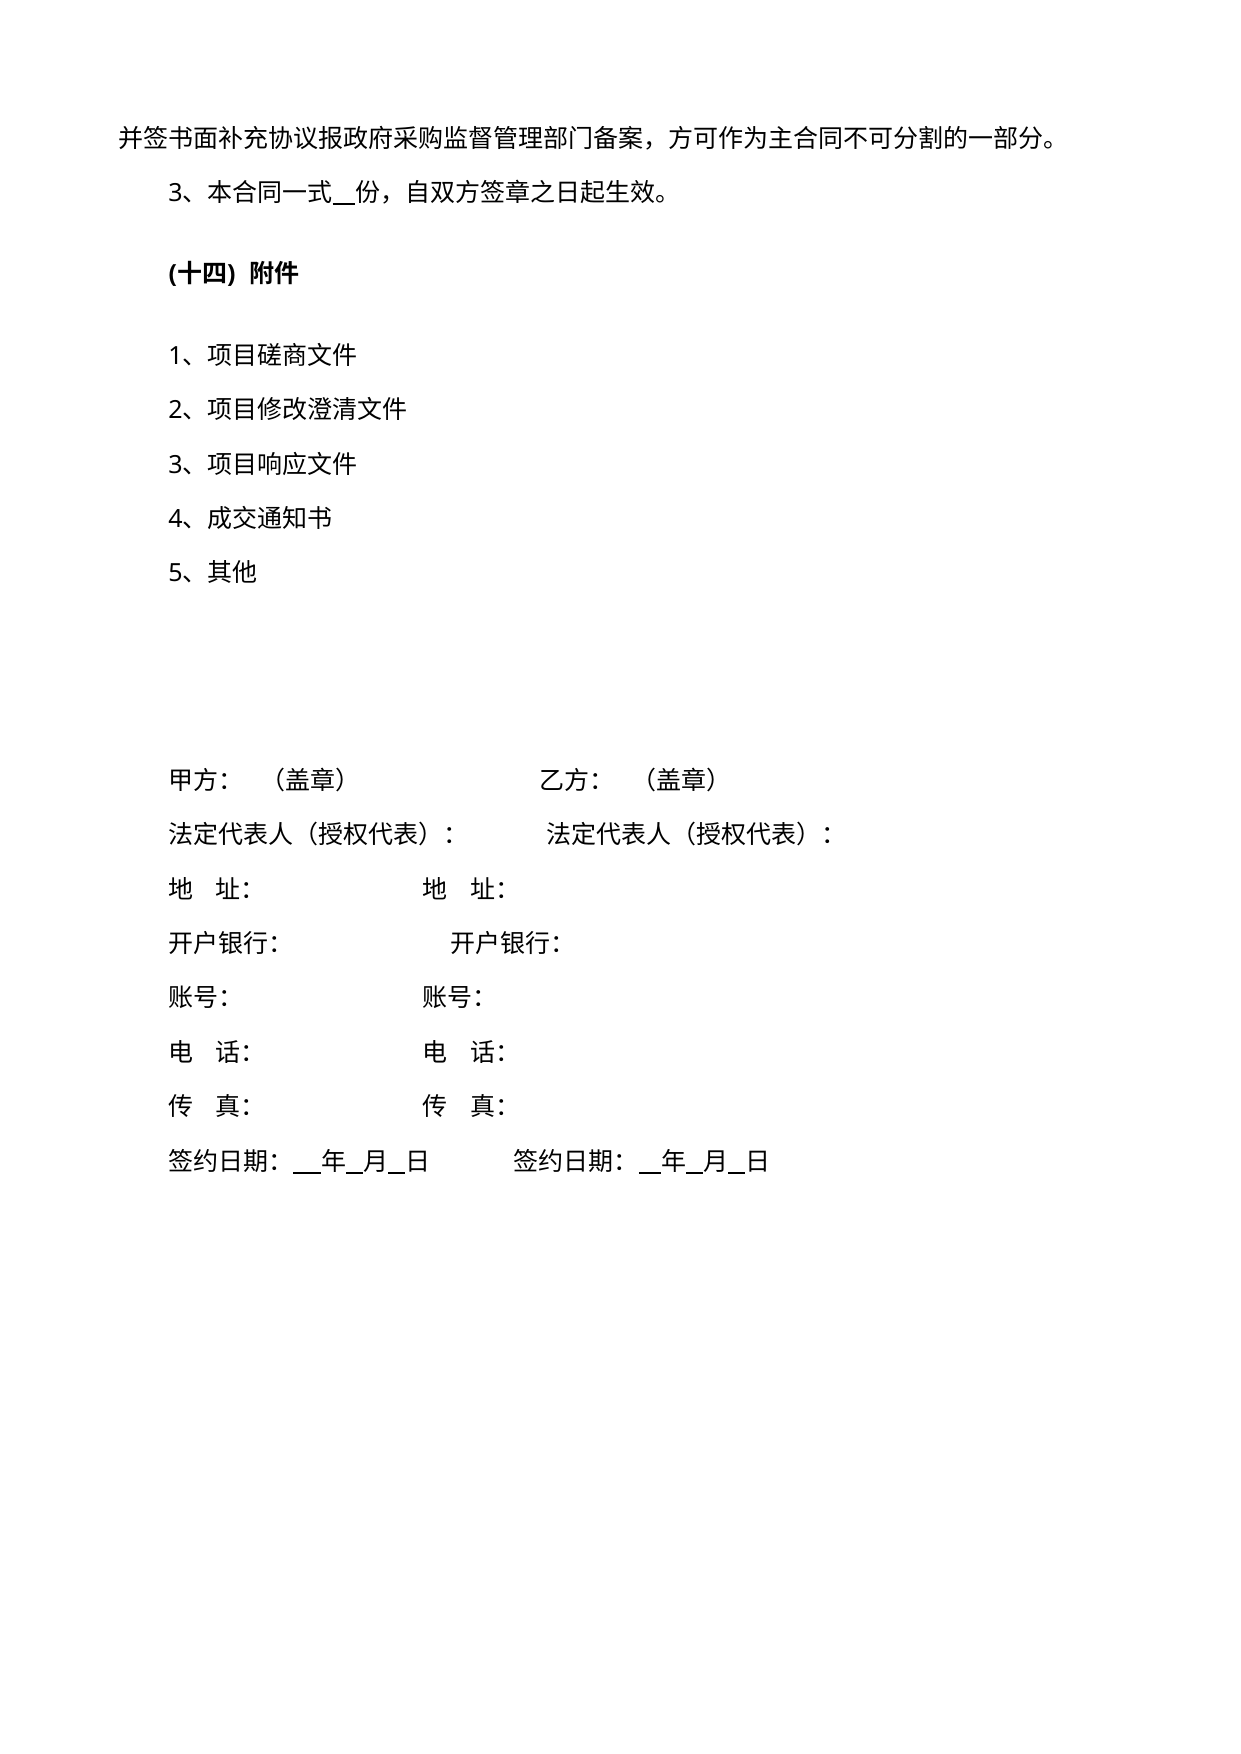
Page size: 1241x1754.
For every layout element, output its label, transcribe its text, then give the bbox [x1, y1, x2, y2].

text 传 真： 传 真： [118, 1087, 1122, 1123]
list 4、成交通知书 [118, 498, 1122, 535]
text 电 话： 电 话： [118, 1032, 1122, 1068]
text 法定代表人（授权代表）： 法定代表人（授权代表）： [118, 815, 1122, 851]
subtitle 附件 [168, 254, 1122, 290]
text 账号： 账号： [118, 978, 1122, 1014]
text 甲方： （盖章） 乙方： （盖章） [118, 760, 1122, 797]
list 3、本合同一式 份，自双方签章之日起生效。 [118, 172, 1122, 209]
text 签约日期： 年 月 日 签约日期： 年 月 日 [118, 1141, 1122, 1177]
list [118, 118, 1122, 154]
list 5、其他 [118, 553, 1122, 589]
list 2、项目修改澄清文件 [118, 390, 1122, 426]
text 开户银行： 开户银行： [118, 923, 1122, 960]
list 1、项目磋商文件 [118, 335, 1122, 372]
list 3、项目响应文件 [118, 444, 1122, 480]
text 地 址： 地 址： [118, 869, 1122, 905]
